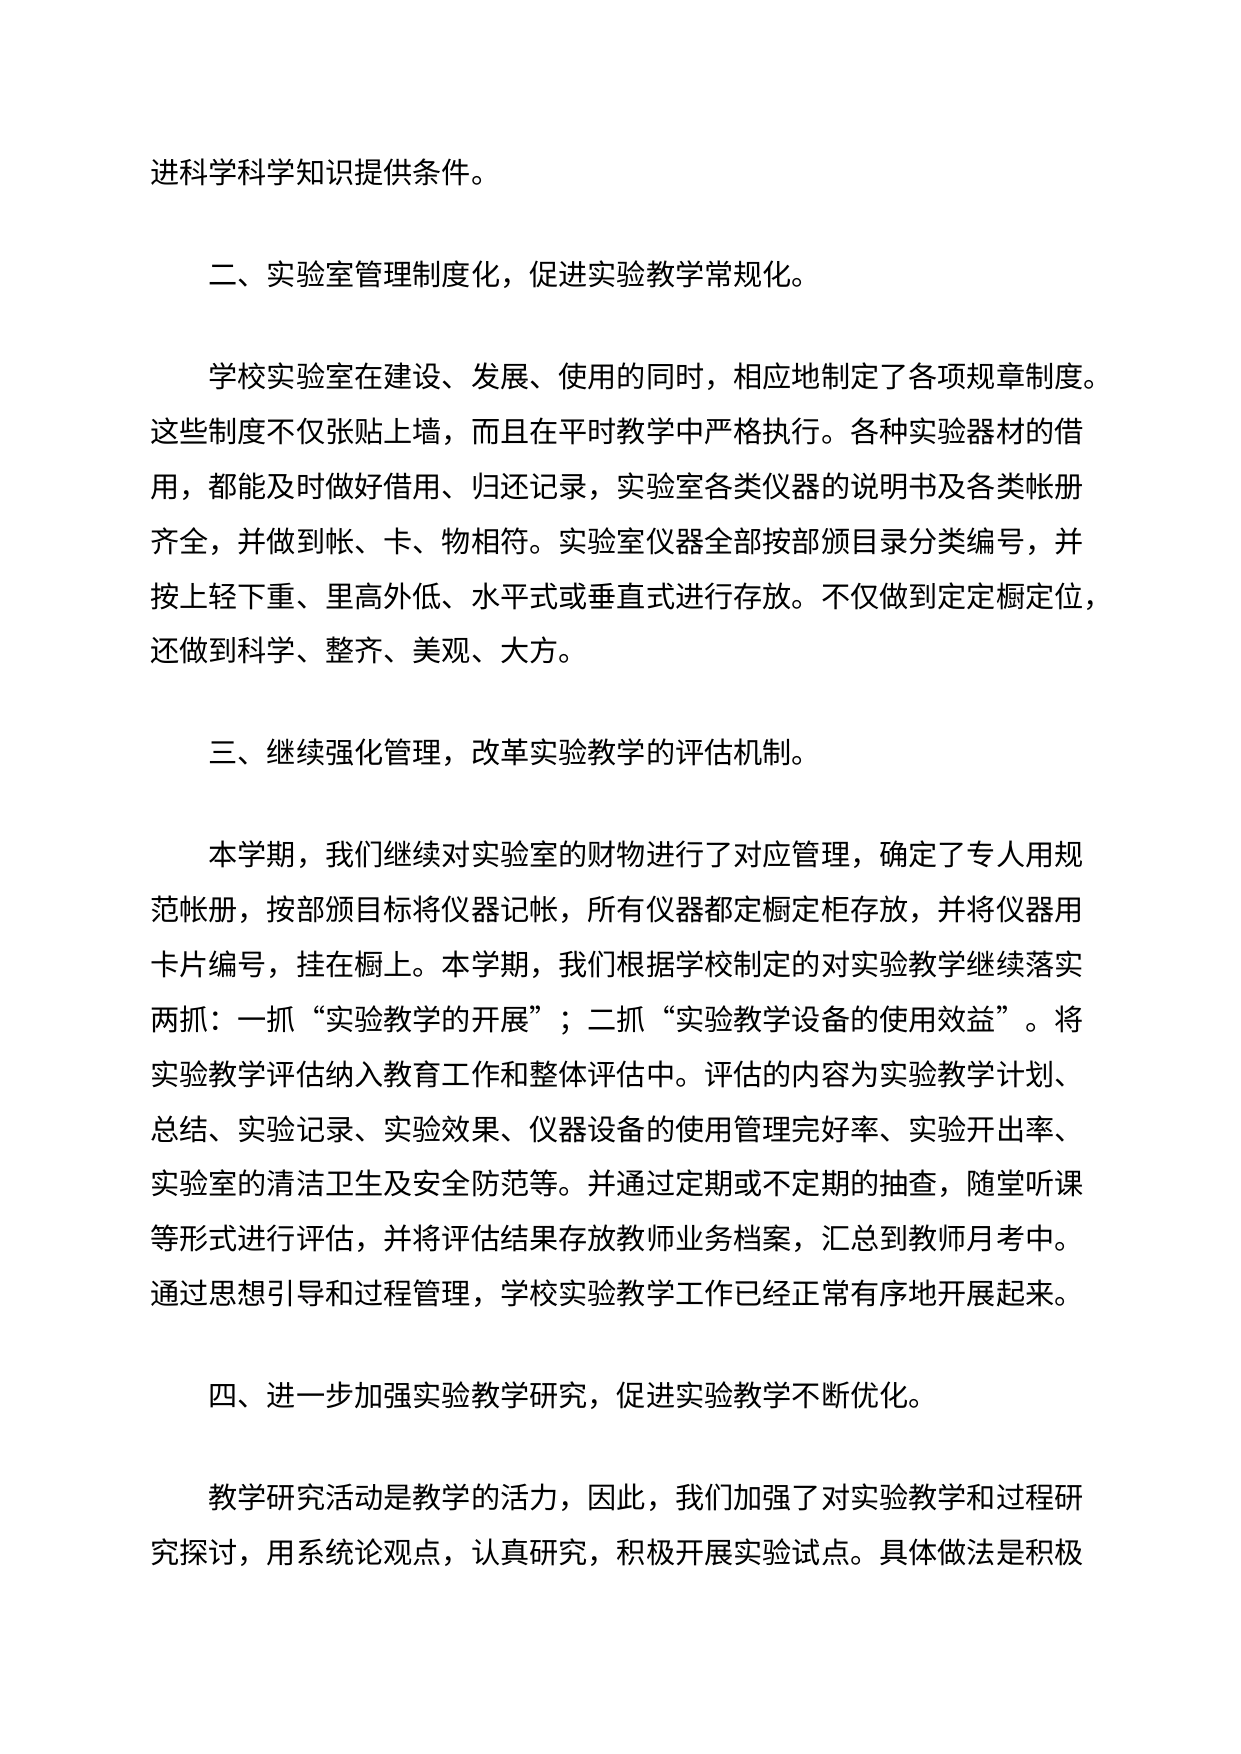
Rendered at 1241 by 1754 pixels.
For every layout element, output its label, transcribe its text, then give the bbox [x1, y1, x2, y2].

text 学校实验室在建设、发展、使用的同时，相应地制定了各项规章制度。这些制度不仅张贴上墙，而且在平时教学中严格执行。各种实验器材的借用，都能及时做好借用、归还记录，实验室各类仪器的说明书及各类帐册齐全，并做到帐、卡、物相符。实验室仪器全部按部颁目录分类编号，并按上轻下重、里高外低、水平式或垂直式进行存放。不仅做到定定橱定位，还做到科学、整齐、美观、大方。 [150, 353, 1090, 670]
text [150, 1474, 1090, 1571]
text 二、实验室管理制度化，促进实验教学常规化。 [150, 252, 1090, 294]
text 四、进一步加强实验教学研究，促进实验教学不断优化。 [150, 1372, 1090, 1415]
text 本学期，我们继续对实验室的财物进行了对应管理，确定了专人用规范帐册，按部颁目标将仪器记帐，所有仪器都定橱定柜存放，并将仪器用卡片编号，挂在橱上。本学期，我们根据学校制定的对实验教学继续落实两抓：一抓“实验教学的开展”；二抓“实验教学设备的使用效益”。将实验教学评估纳入教育工作和整体评估中。评估的内容为实验教学计划、总结、实验记录、实验效果、仪器设备的使用管理完好率、实验开出率、实验室的清洁卫生及安全防范等。并通过定期或不定期的抽查，随堂听课等形式进行评估，并将评估结果存放教师业务档案，汇总到教师月考中。通过思想引导和过程管理，学校实验教学工作已经正常有序地开展起来。 [150, 832, 1090, 1313]
text 三、继续强化管理，改革实验教学的评估机制。 [150, 730, 1090, 772]
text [150, 150, 1090, 192]
